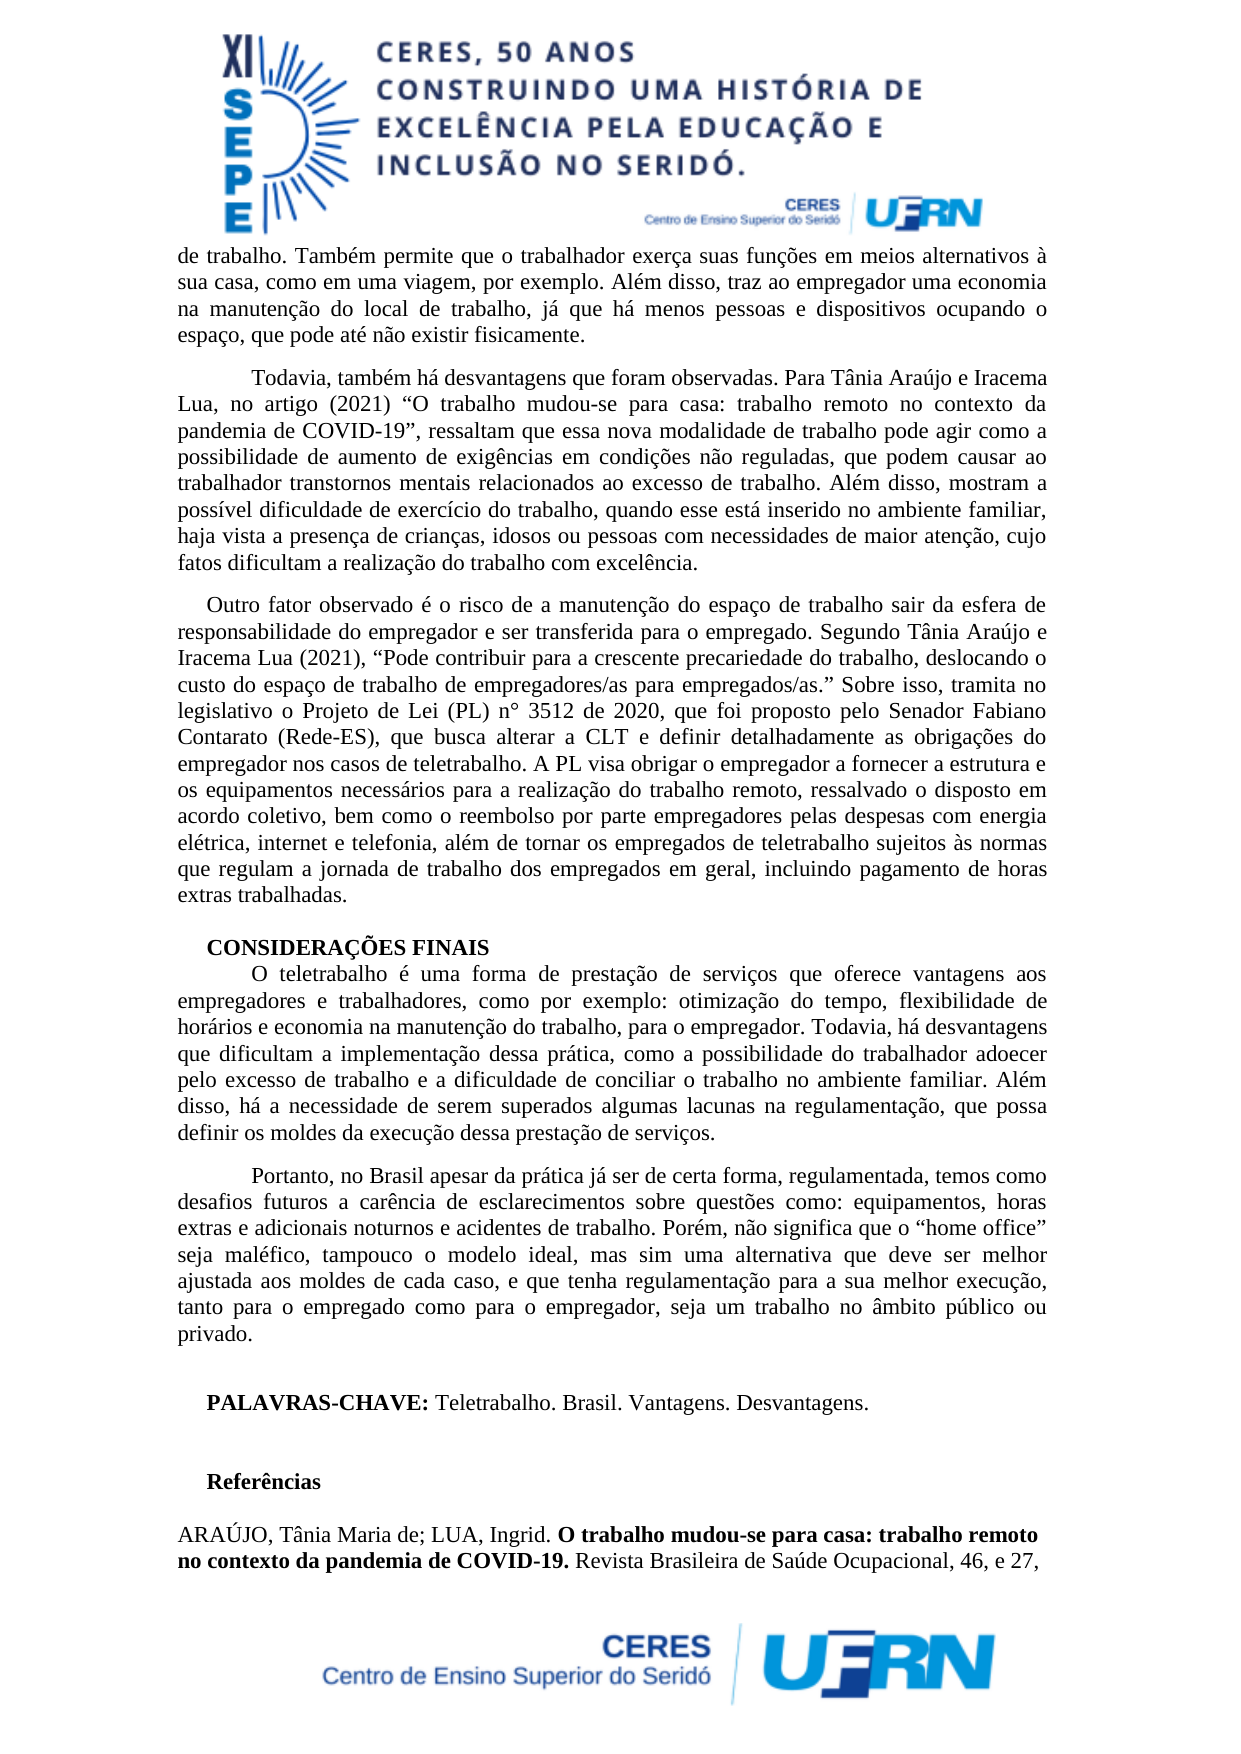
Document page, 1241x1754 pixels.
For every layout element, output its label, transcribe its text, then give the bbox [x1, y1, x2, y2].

text Portanto, no Brasil apesar da prática já ser de certa forma, regulamentada, temos como desafios futuros a carência de esclarecimentos sobre questões como: equipamentos, horas extras e adicionais noturnos e acidentes de trabalho. Porém, não significa que o “home office” seja maléfico, tampouco o modelo ideal, mas sim uma alternativa que deve ser melhor ajustada aos moldes de cada caso, e que tenha regulamentação para a sua melhor execução, tanto para o empregado como para o empregador, seja um trabalho no âmbito público ou privado. [177, 1162, 1048, 1346]
text Outro fator observado é o risco de a manutenção do espaço de trabalho sair da esfera de responsabilidade do empregador e ser transferida para o empregado. Segundo Tânia Araújo e Iracema Lua (2021), “Pode contribuir para a crescente precariedade do trabalho, deslocando o custo do espaço de trabalho de empregadores/as para empregados/as.” Sobre isso, tramita no legislativo o Projeto de Lei (PL) n° 3512 de 2020, que foi proposto pelo Senador Fabiano Contarato (Rede-ES), que busca alterar a CLT e definir detalhadamente as obrigações do empregador nos casos de teletrabalho. A PL visa obrigar o empregador a fornecer a estrutura e os equipamentos necessários para a realização do trabalho remoto, ressalvado o disposto em acordo coletivo, bem como o reembolso por parte empregadores pelas despesas com energia elétrica, internet e telefonia, além de tornar os empregados de teletrabalho sujeitos às normas que regulam a jornada de trabalho dos empregados em geral, incluindo pagamento de horas extras trabalhadas. [177, 592, 1048, 908]
text O teletrabalho é uma forma de prestação de serviços que oferece vantagens aos empregadores e trabalhadores, como por exemplo: otimização do tempo, flexibilidade de horários e economia na manutenção do trabalho, para o empregador. Todavia, há desvantagens que dificultam a implementação dessa prática, como a possibilidade do trabalhador adoecer pelo excesso de trabalho e a dificuldade de conciliar o trabalho no ambiente familiar. Além disso, há a necessidade de serem superados algumas lacunas na regulamentação, que possa definir os moldes da execução dessa prestação de serviços. [177, 961, 1048, 1145]
picture [202, 29, 1024, 242]
text Todavia, também há desvantagens que foram observadas. Para Tânia Araújo e Iracema Lua, no artigo (2021) “O trabalho mudou-se para casa: trabalho remoto no contexto da pandemia de COVID-19”, ressaltam que essa nova modalidade de trabalho pode agir como a possibilidade de aumento de exigências em condições não reguladas, que podem causar ao trabalhador transtornos mentais relacionados ao excesso de trabalho. Além disso, mostram a possível dificuldade de exercício do trabalho, quando esse está inserido no ambiente familiar, haja vista a presença de crianças, idosos ou pessoas com necessidades de maior atenção, cujo fatos dificultam a realização do trabalho com excelência. [177, 364, 1048, 575]
text PALAVRAS-CHAVE: Teletrabalho. Brasil. Vantagens. Desvantagens. [206, 1389, 1048, 1416]
text CONSIDERAÇÕES FINAIS [206, 934, 1048, 961]
picture [298, 1623, 1049, 1707]
text Referências [206, 1468, 1048, 1494]
